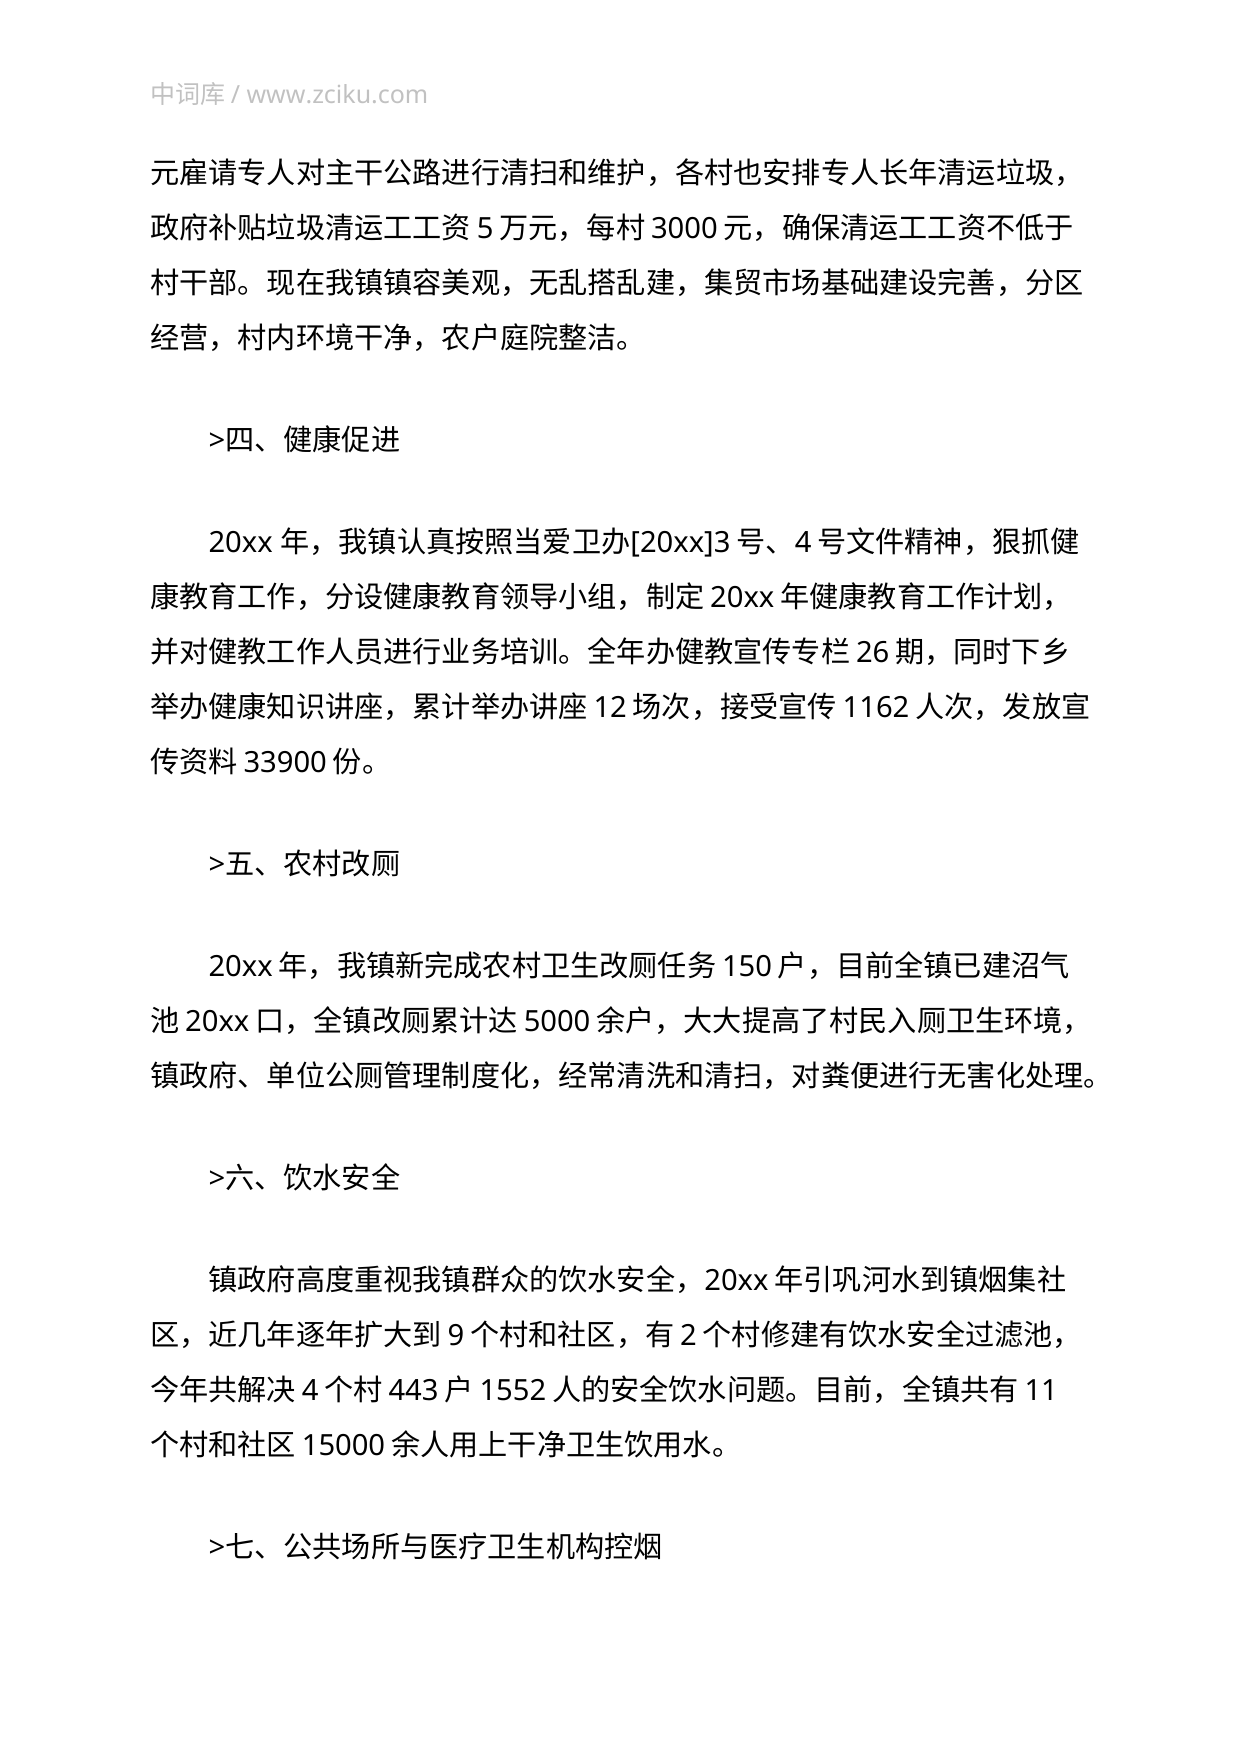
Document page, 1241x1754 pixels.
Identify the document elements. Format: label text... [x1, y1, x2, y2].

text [150, 150, 1090, 357]
text 20xx 年，我镇认真按照当爱卫办[20xx]3号、4号文件精神，狠抓健康教育工作，分设健康教育领导小组，制定20xx年健康教育工作计划，并对健教工作人员进行业务培训。全年办健教宣传专栏26期，同时下乡举办健康知识讲座，累计举办讲座12场次，接受宣传1162人次，发放宣传资料33900份。 [150, 518, 1090, 781]
text 20xx年，我镇新完成农村卫生改厕任务150户，目前全镇已建沼气池20xx口，全镇改厕累计达5000余户，大大提高了村民入厕卫生环境，镇政府、单位公厕管理制度化，经常清洗和清扫，对粪便进行无害化处理。 [150, 942, 1090, 1095]
text 镇政府高度重视我镇群众的饮水安全，20xx年引巩河水到镇烟集社区，近几年逐年扩大到9个村和社区，有2个村修建有饮水安全过滤池，今年共解决4个村443户1552人的安全饮水问题。目前，全镇共有11个村和社区15000余人用上干净卫生饮用水。 [150, 1256, 1090, 1464]
text >四、健康促进 [150, 417, 1090, 459]
text >六、饮水安全 [150, 1154, 1090, 1197]
text >七、公共场所与医疗卫生机构控烟 [150, 1523, 1090, 1566]
text >五、农村改厕 [150, 841, 1090, 883]
